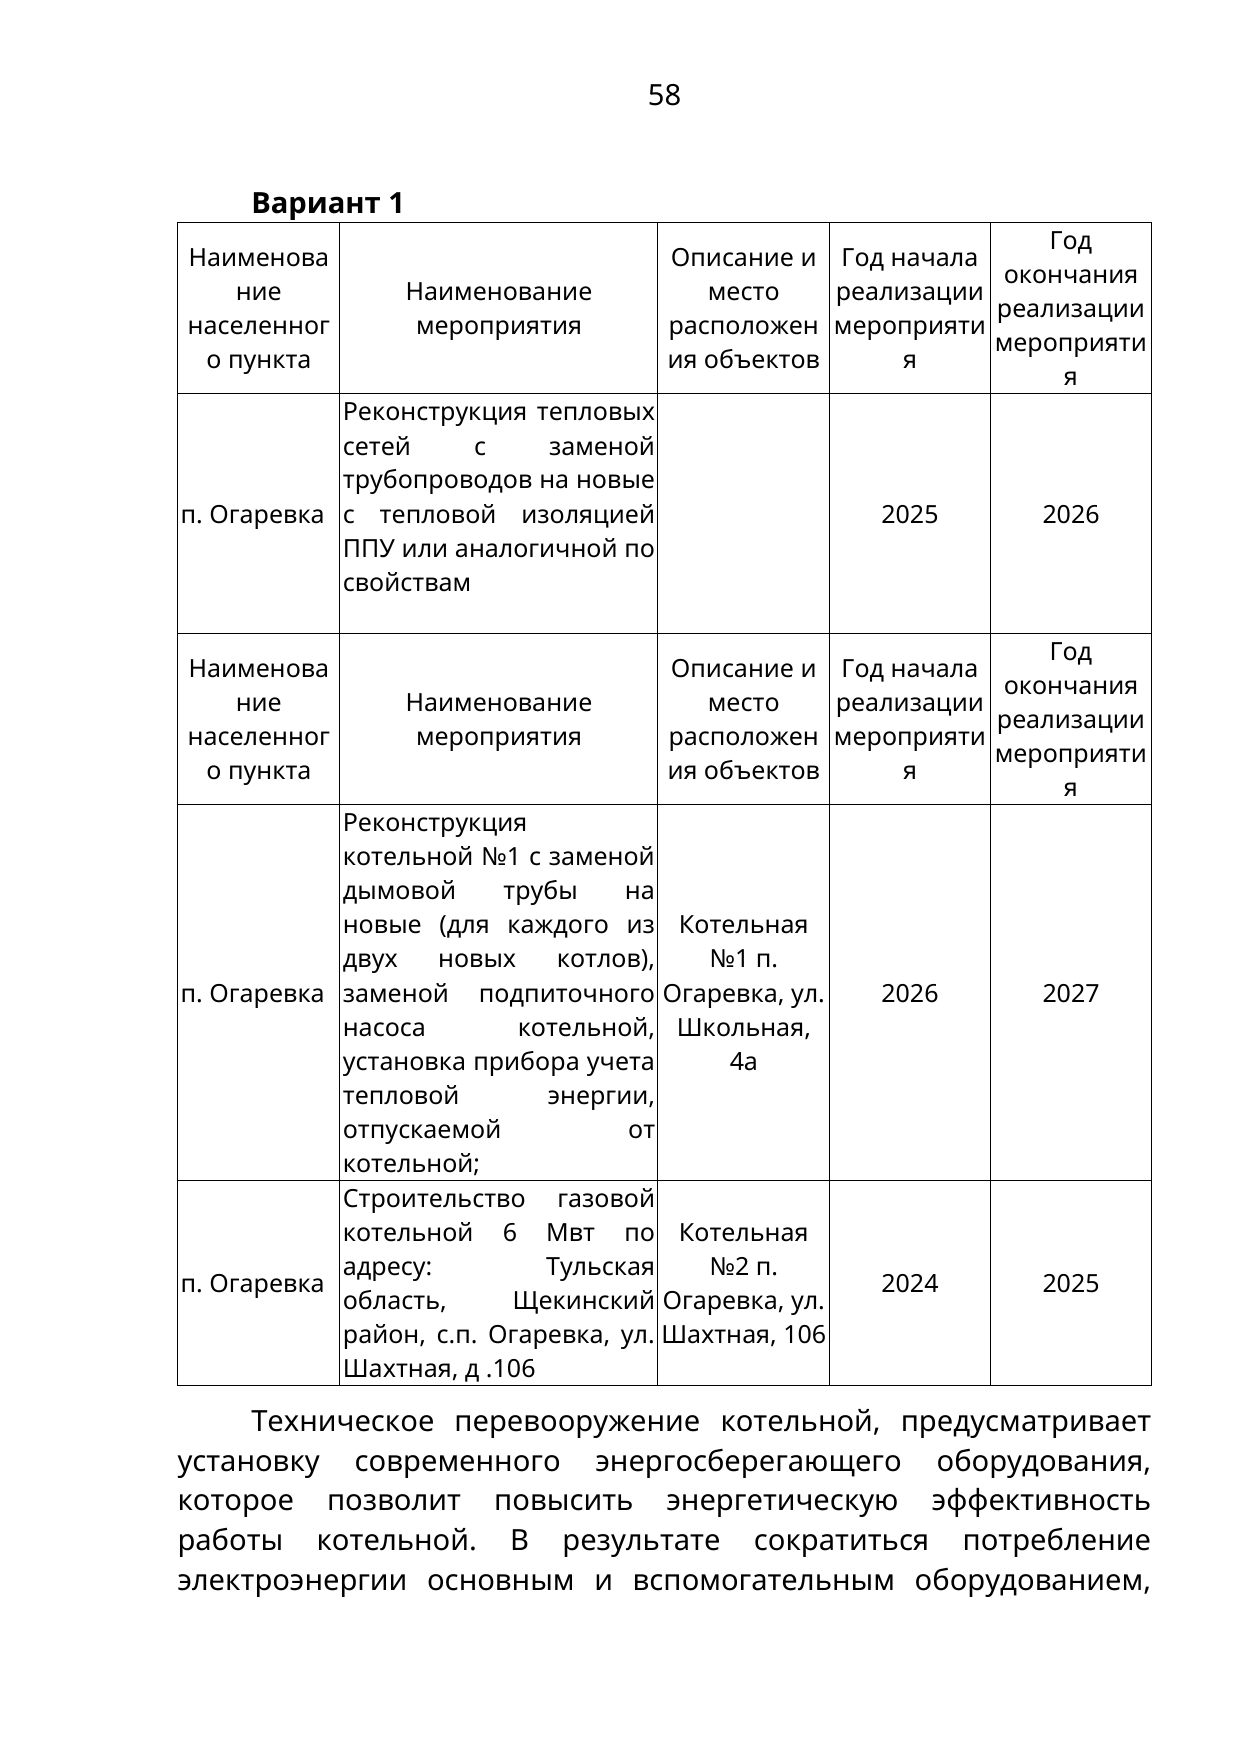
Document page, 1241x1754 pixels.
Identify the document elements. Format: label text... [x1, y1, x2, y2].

table_cell Строительство газовой котельной 6 Мвт по адресу: Тульская область, Щекинский район, с.п. Огаревка, ул. Шахтная, д .106 [340, 1181, 657, 1385]
table_cell 2024 [830, 1181, 990, 1385]
table_header Описание и место расположения объектов [658, 223, 829, 393]
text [177, 1400, 1152, 1599]
table_cell п. Огаревка [178, 805, 339, 1179]
table_cell Котельная №2 п. Огаревка, ул. Шахтная, 106 [658, 1181, 829, 1385]
table_header Наименование населенного пункта [178, 223, 339, 393]
table_cell [658, 394, 829, 632]
table_cell 2025 [991, 1181, 1151, 1385]
table_cell 2025 [830, 394, 990, 632]
table_cell 2026 [991, 394, 1151, 632]
table_cell Наименование мероприятия [340, 634, 657, 804]
table_cell 2027 [991, 805, 1151, 1179]
text Вариант 1 [177, 182, 1152, 222]
table_cell Реконструкция тепловых сетей с заменой трубопроводов на новые с тепловой изоляцией ППУ или аналогичной по свойствам [340, 394, 657, 632]
table_cell Год начала реализации мероприятия [830, 634, 990, 804]
table_header Год начала реализации мероприятия [830, 223, 990, 393]
table_cell Котельная №1 п. Огаревка, ул. Школьная, 4а [658, 805, 829, 1179]
table_cell Реконструкция котельной №1 с заменой дымовой трубы на новые (для каждого из двух новых котлов), заменой подпиточного насоса котельной, установка прибора учета тепловой энергии, отпускаемой от котельной; [340, 805, 657, 1179]
table_cell Описание и место расположения объектов [658, 634, 829, 804]
table_header Наименование мероприятия [340, 223, 657, 393]
table_header Год окончания реализации мероприятия [991, 223, 1151, 393]
table_cell п. Огаревка [178, 1181, 339, 1385]
table_cell Наименование населенного пункта [178, 634, 339, 804]
table_cell п. Огаревка [178, 394, 339, 632]
table_cell Год окончания реализации мероприятия [991, 634, 1151, 804]
table_cell 2026 [830, 805, 990, 1179]
